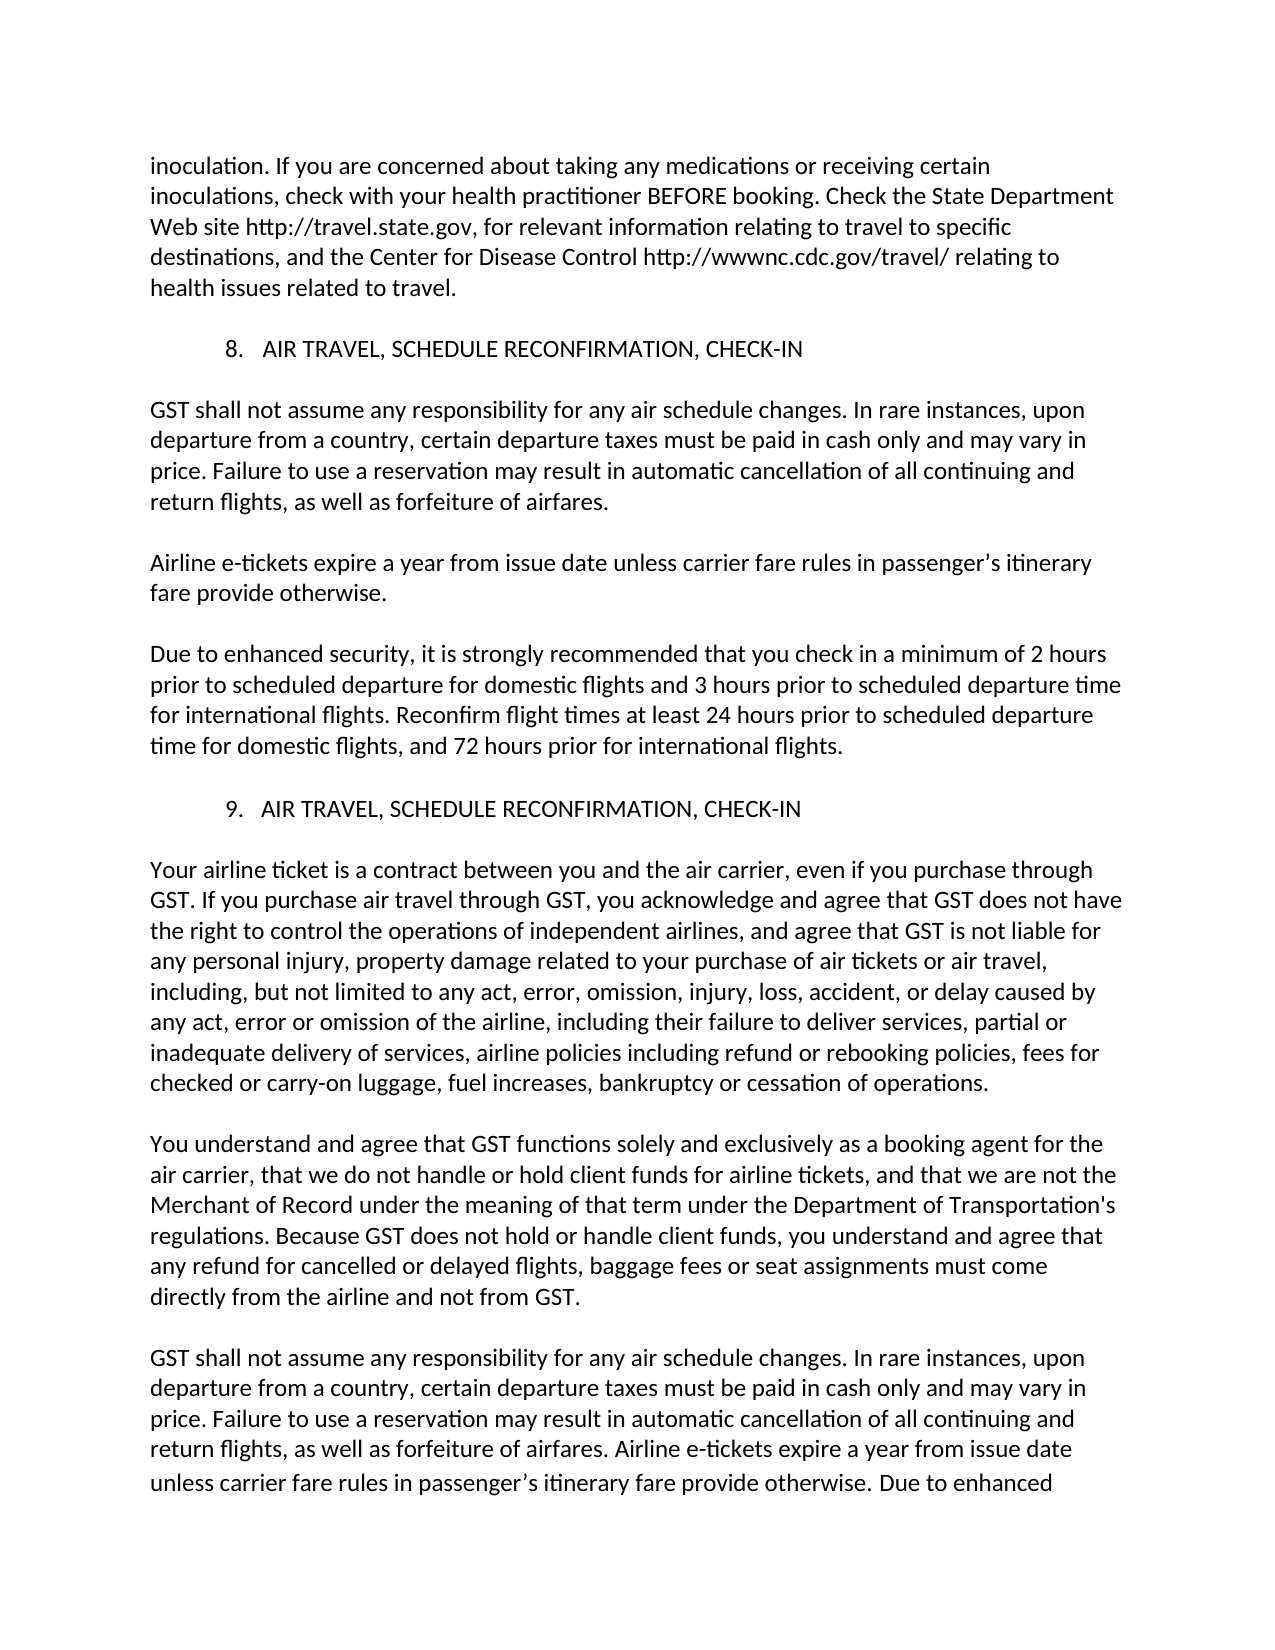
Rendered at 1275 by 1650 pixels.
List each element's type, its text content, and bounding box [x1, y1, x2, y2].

text Your airline ticket is a contract between you and the air carrier, even if you purchase through GST. If you purchase air travel through GST, you acknowledge and agree that GST does not have the right to control the operations of independent airlines, and agree that GST is not liable for any personal injury, property damage related to your purchase of air tickets or air travel, including, but not limited to any act, error, omission, injury, loss, accident, or delay caused by any act, error or omission of the airline, including their failure to deliver services, partial or inadequate delivery of services, airline policies including refund or rebooking policies, fees for checked or carry-on luggage, fuel increases, bankruptcy or cessation of operations. [150, 854, 1125, 1098]
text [150, 150, 1125, 333]
text You understand and agree that GST functions solely and exclusively as a booking agent for the air carrier, that we do not handle or hold client funds for airline tickets, and that we are not the Merchant of Record under the meaning of that term under the Department of Transportation's regulations. Because GST does not hold or handle client funds, you understand and agree that any refund for cancelled or delayed flights, baggage fees or seat assignments must come directly from the airline and not from GST. [150, 1128, 1125, 1312]
text AIR TRAVEL, SCHEDULE RECONFIRMATION, CHECK-IN [225, 333, 1125, 394]
text 9. AIR TRAVEL, SCHEDULE RECONFIRMATION, CHECK-IN [150, 791, 1125, 825]
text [150, 1342, 1125, 1498]
